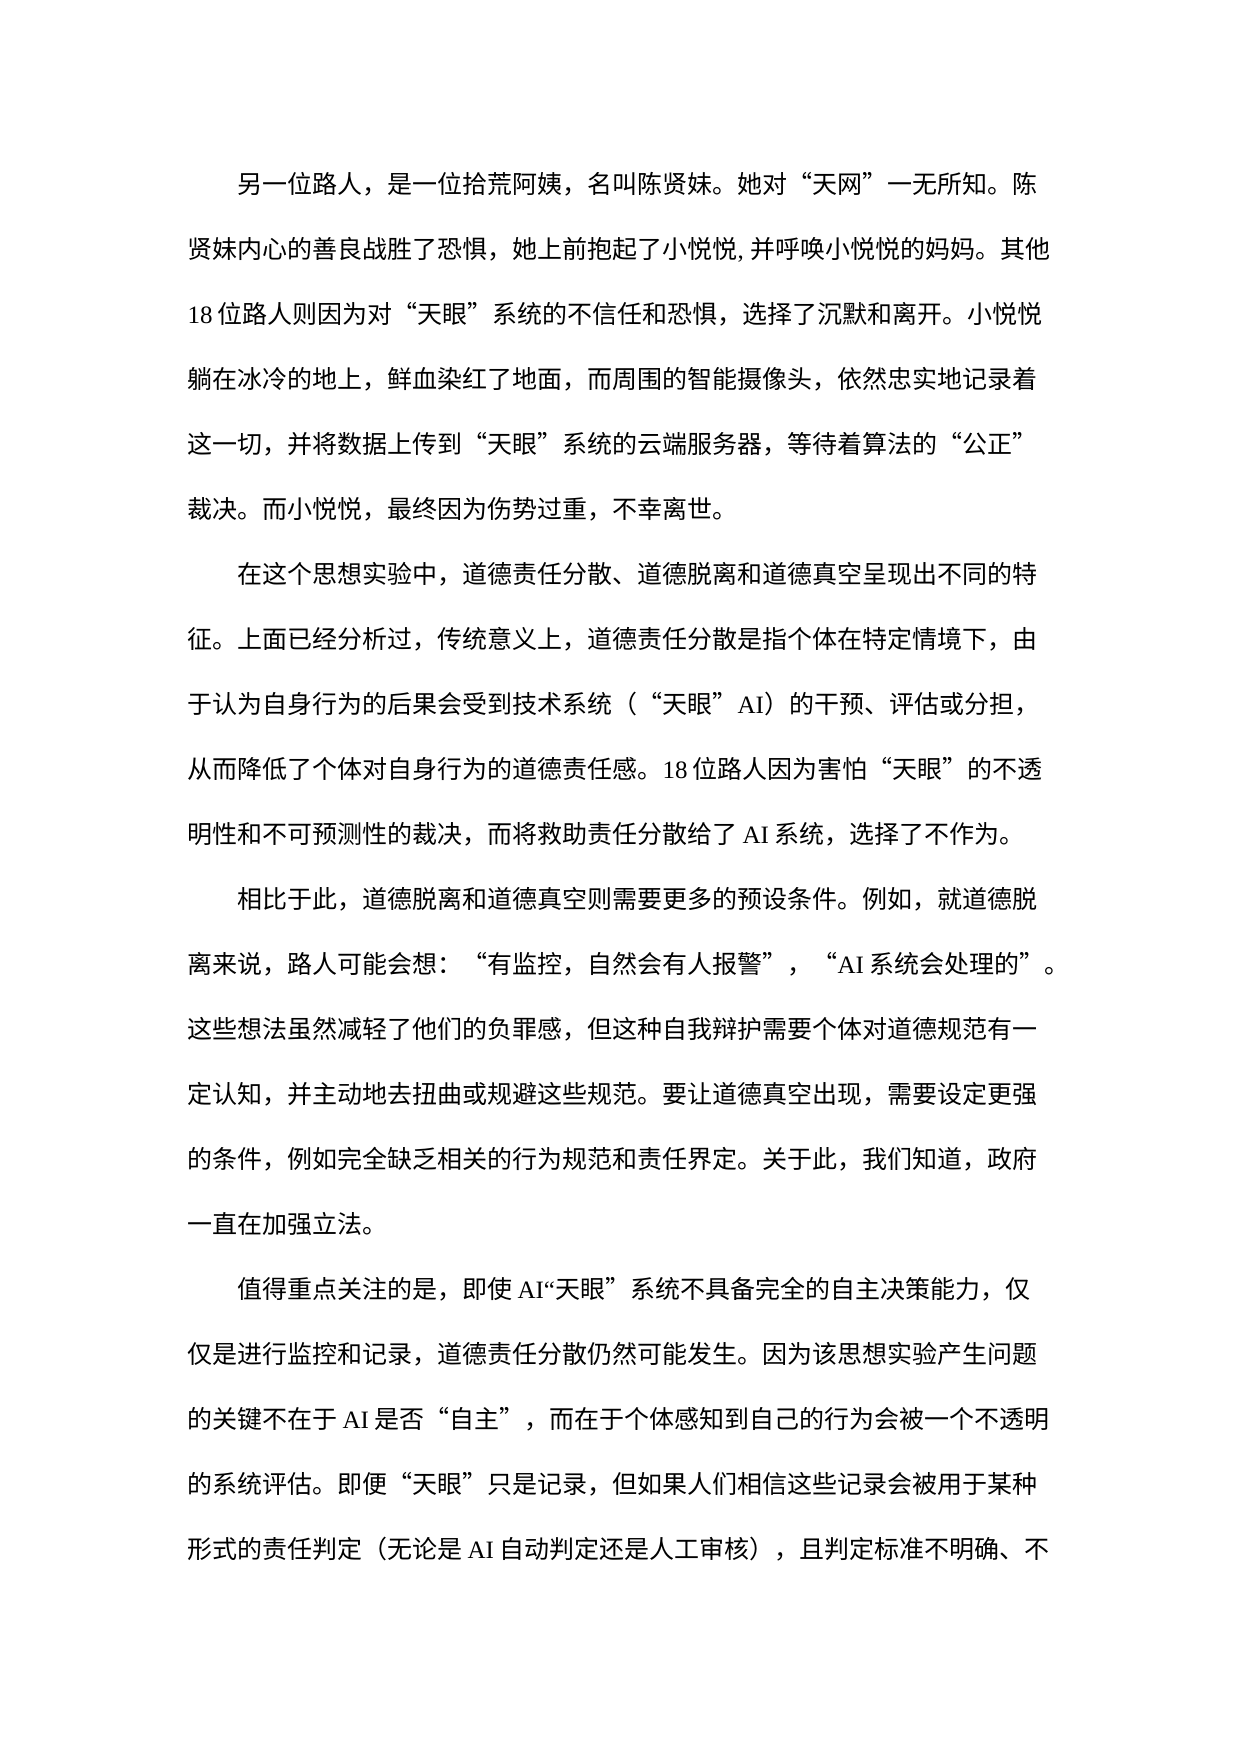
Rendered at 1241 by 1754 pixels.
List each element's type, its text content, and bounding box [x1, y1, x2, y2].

text 在这个思想实验中，道德责任分散、道德脱离和道德真空呈现出不同的特征。上面已经分析过，传统意义上，道德责任分散是指个体在特定情境下，由于认为自身行为的后果会受到技术系统（“天眼”AI）的干预、评估或分担，从而降低了个体对自身行为的道德责任感。18位路人因为害怕“天眼”的不透明性和不可预测性的裁决，而将救助责任分散给了AI系统，选择了不作为。 [187, 540, 1053, 865]
text 相比于此，道德脱离和道德真空则需要更多的预设条件。例如，就道德脱离来说，路人可能会想：“有监控，自然会有人报警”，“AI系统会处理的”。这些想法虽然减轻了他们的负罪感，但这种自我辩护需要个体对道德规范有一定认知，并主动地去扭曲或规避这些规范。要让道德真空出现，需要设定更强的条件，例如完全缺乏相关的行为规范和责任界定。关于此，我们知道，政府一直在加强立法。 [187, 865, 1053, 1255]
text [187, 1255, 1053, 1580]
text 另一位路人，是一位拾荒阿姨，名叫陈贤妹。她对“天网”一无所知。陈贤妹内心的善良战胜了恐惧，她上前抱起了小悦悦, 并呼唤小悦悦的妈妈。其他18位路人则因为对“天眼”系统的不信任和恐惧，选择了沉默和离开。小悦悦躺在冰冷的地上，鲜血染红了地面，而周围的智能摄像头，依然忠实地记录着这一切，并将数据上传到“天眼”系统的云端服务器，等待着算法的“公正”裁决。而小悦悦，最终因为伤势过重，不幸离世。 [187, 150, 1053, 540]
